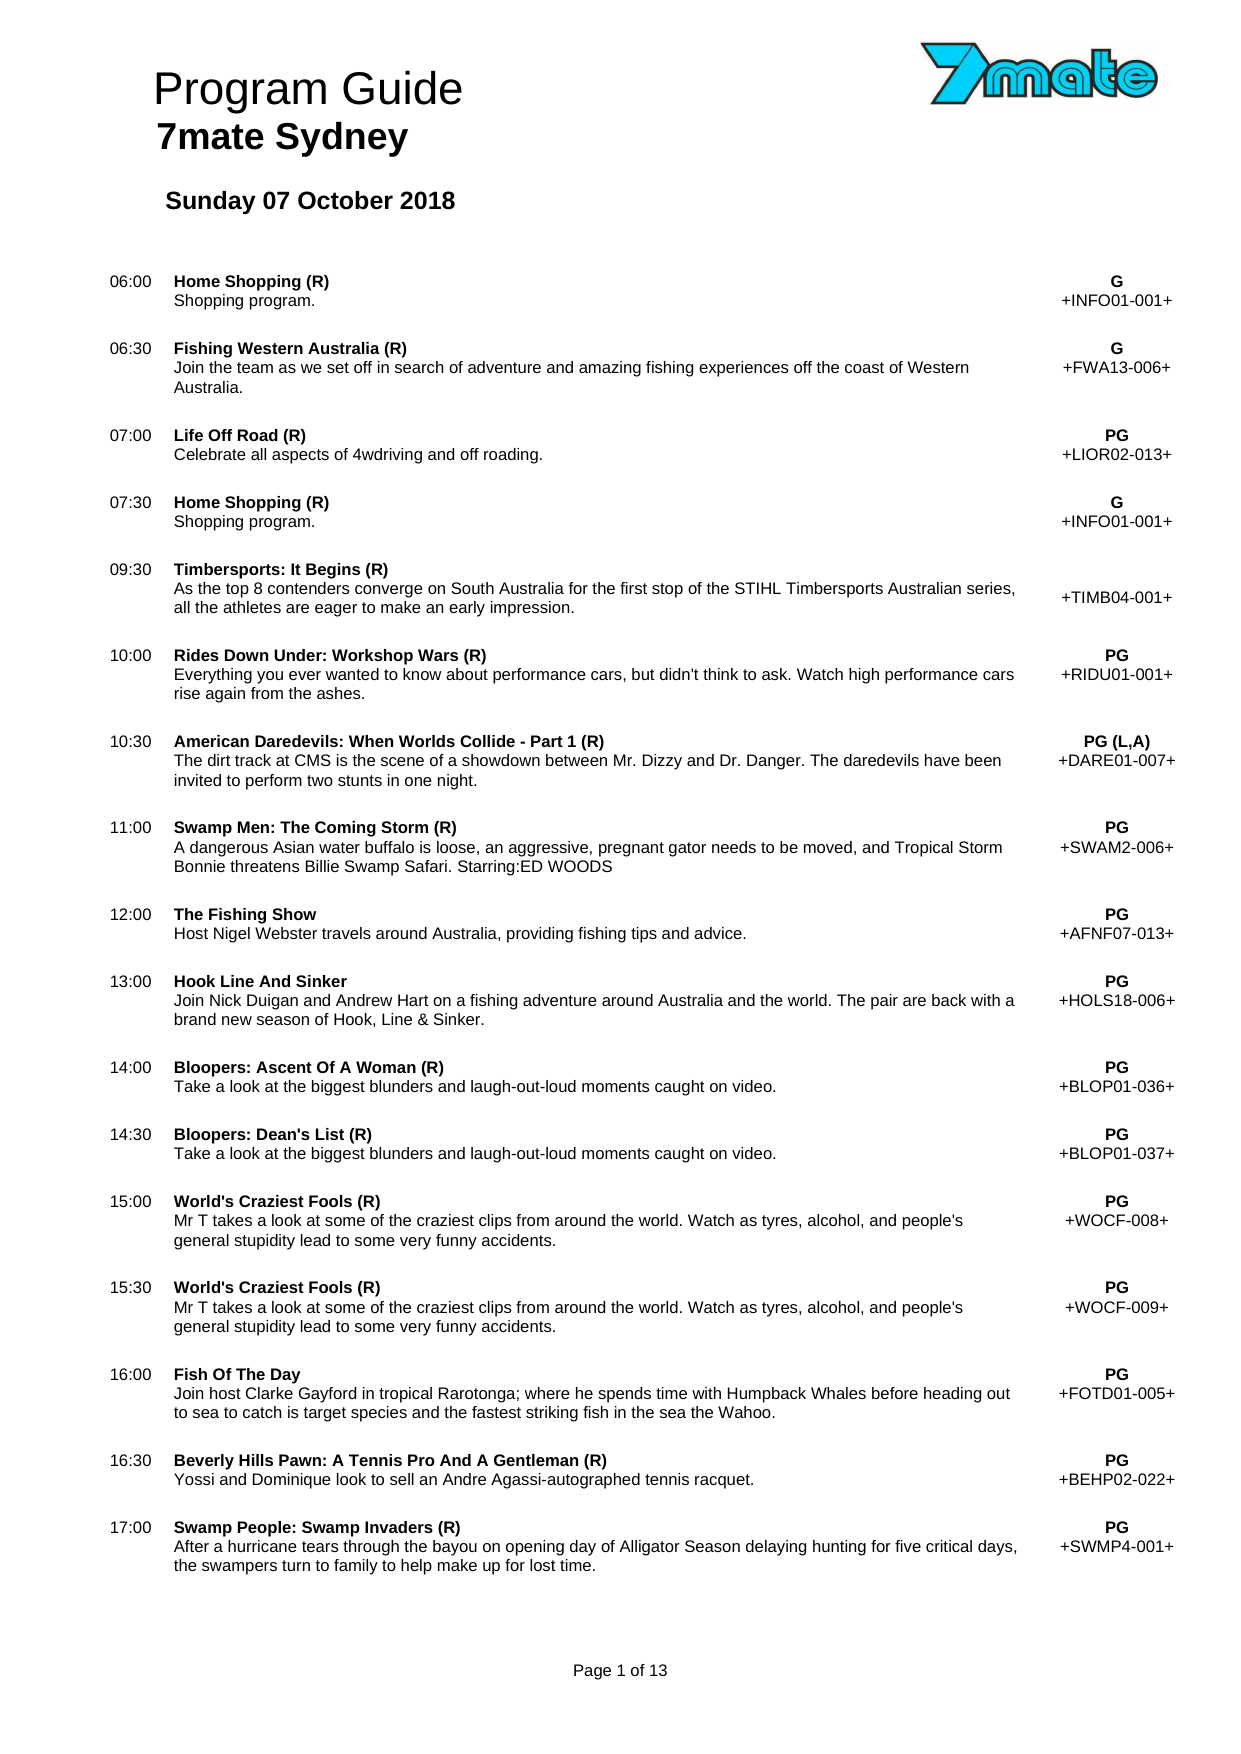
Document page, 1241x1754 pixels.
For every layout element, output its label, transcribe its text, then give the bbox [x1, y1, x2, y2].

table_header 15:00 [63, 1192, 162, 1249]
text Sunday 07 October 2018 [62, 186, 1178, 214]
table_header PG +BLOP01-037+ [1034, 1125, 1200, 1163]
table_header 06:30 [63, 339, 162, 397]
table_header 17:00 [63, 1518, 162, 1575]
table_header World's Craziest Fools (R) Mr T takes a look at some of the craziest clips from around the world. Watch as tyres, alcohol, and people's general stupidity lead to some very funny accidents. [163, 1192, 1033, 1249]
table_header PG +BEHP02-022+ [1034, 1451, 1200, 1489]
table_header PG +BLOP01-036+ [1034, 1058, 1200, 1096]
table_header Rides Down Under: Workshop Wars (R) Everything you ever wanted to know about performance cars, but didn't think to ask. Watch high performance cars rise again from the ashes. [163, 646, 1033, 703]
table_header 15:30 [63, 1278, 162, 1336]
table_header PG +WOCF-008+ [1034, 1192, 1200, 1249]
table_header Home Shopping (R) Shopping program. [163, 493, 1033, 531]
table_header 10:30 [63, 732, 162, 789]
table_header G +FWA13-006+ [1034, 339, 1200, 397]
table_header 16:30 [63, 1451, 162, 1489]
table_header American Daredevils: When Worlds Collide - Part 1 (R) The dirt track at CMS is the scene of a showdown between Mr. Dizzy and Dr. Danger. The daredevils have been invited to perform two stunts in one night. [163, 732, 1033, 789]
table_header 14:30 [63, 1125, 162, 1163]
table_header 12:00 [63, 905, 162, 943]
table_header PG +RIDU01-001+ [1034, 646, 1200, 703]
table_header PG +FOTD01-005+ [1034, 1365, 1200, 1422]
table_header +TIMB04-001+ [1034, 560, 1200, 617]
table_header PG +SWAM2-006+ [1034, 818, 1200, 876]
table_header Swamp Men: The Coming Storm (R) A dangerous Asian water buffalo is loose, an aggressive, pregnant gator needs to be moved, and Tropical Storm Bonnie threatens Billie Swamp Safari. Starring:ED WOODS [163, 818, 1033, 876]
table_header The Fishing Show Host Nigel Webster travels around Australia, providing fishing tips and advice. [163, 905, 1033, 943]
table_header World's Craziest Fools (R) Mr T takes a look at some of the craziest clips from around the world. Watch as tyres, alcohol, and people's general stupidity lead to some very funny accidents. [163, 1278, 1033, 1336]
table_header 07:30 [63, 493, 162, 531]
table_header 06:00 [63, 272, 162, 310]
table_header PG +WOCF-009+ [1034, 1278, 1200, 1336]
picture [920, 41, 1159, 105]
table_header Fish Of The Day Join host Clarke Gayford in tropical Rarotonga; where he spends time with Humpback Whales before heading out to sea to catch is target species and the fastest striking fish in the sea the Wahoo. [163, 1365, 1033, 1422]
table_header 09:30 [63, 560, 162, 617]
table_header 07:00 [63, 425, 162, 464]
table_header PG +SWMP4-001+ [1034, 1518, 1200, 1575]
table_header Fishing Western Australia (R) Join the team as we set off in search of adventure and amazing fishing experiences off the coast of Western Australia. [163, 339, 1033, 397]
table_header Hook Line And Sinker Join Nick Duigan and Andrew Hart on a fishing adventure around Australia and the world. The pair are back with a brand new season of Hook, Line & Sinker. [163, 972, 1033, 1029]
table_header Bloopers: Dean's List (R) Take a look at the biggest blunders and laugh-out-loud moments caught on video. [163, 1125, 1033, 1163]
table_header Bloopers: Ascent Of A Woman (R) Take a look at the biggest blunders and laugh-out-loud moments caught on video. [163, 1058, 1033, 1096]
table_header Timbersports: It Begins (R) As the top 8 contenders converge on South Australia for the first stop of the STIHL Timbersports Australian series, all the athletes are eager to make an early impression. [163, 560, 1033, 617]
table_header PG (L,A) +DARE01-007+ [1034, 732, 1200, 789]
table_header PG +HOLS18-006+ [1034, 972, 1200, 1029]
table_header G +INFO01-001+ [1034, 272, 1200, 310]
table_header G +INFO01-001+ [1034, 493, 1200, 531]
table_header Beverly Hills Pawn: A Tennis Pro And A Gentleman (R) Yossi and Dominique look to sell an Andre Agassi-autographed tennis racquet. [163, 1451, 1033, 1489]
table_header 13:00 [63, 972, 162, 1029]
table_header 11:00 [63, 818, 162, 876]
table_header 16:00 [63, 1365, 162, 1422]
table_header PG +AFNF07-013+ [1034, 905, 1200, 943]
table_header PG +LIOR02-013+ [1034, 425, 1200, 464]
table_header Life Off Road (R) Celebrate all aspects of 4wdriving and off roading. [163, 425, 1033, 464]
table_header 10:00 [63, 646, 162, 703]
table_header Home Shopping (R) Shopping program. [163, 272, 1033, 310]
table_header 14:00 [63, 1058, 162, 1096]
